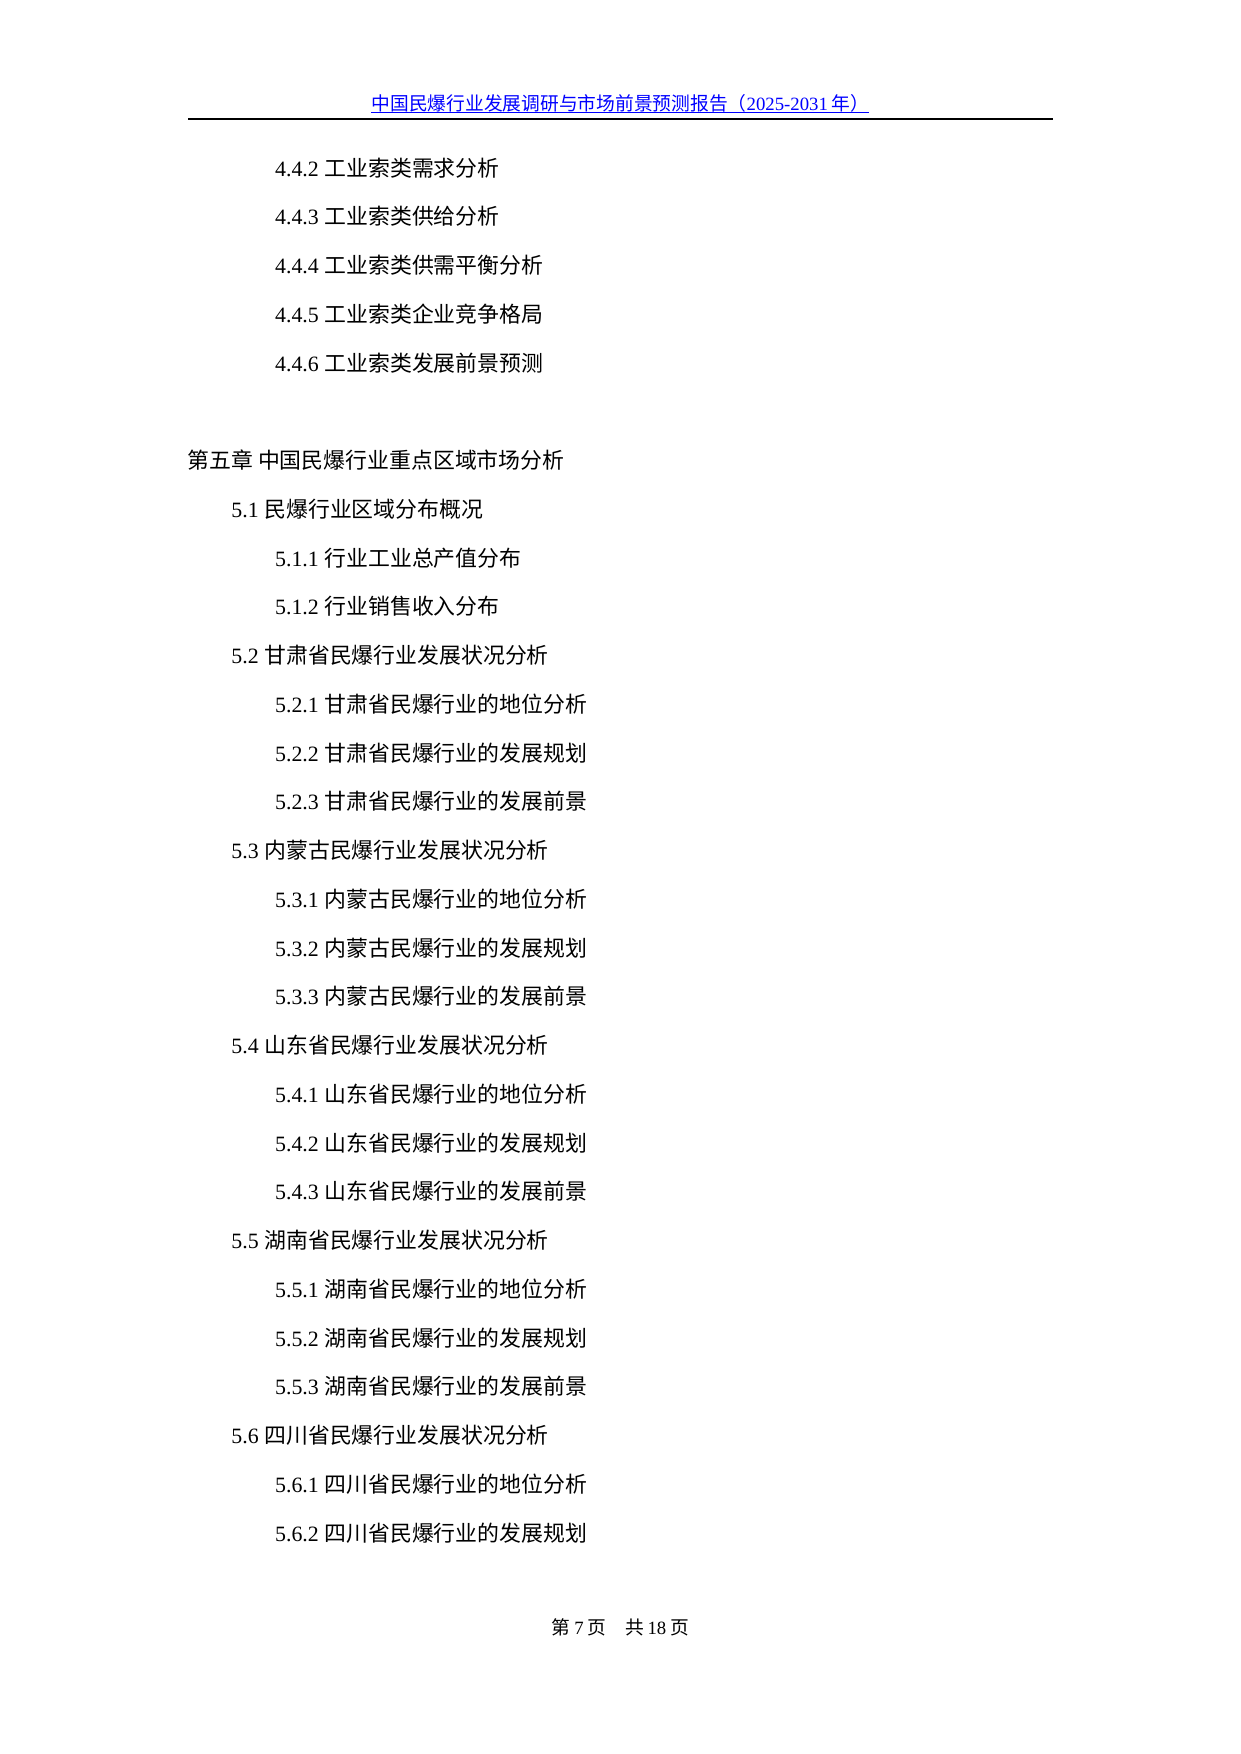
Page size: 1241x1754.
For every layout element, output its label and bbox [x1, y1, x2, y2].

text [187, 150, 1053, 1548]
